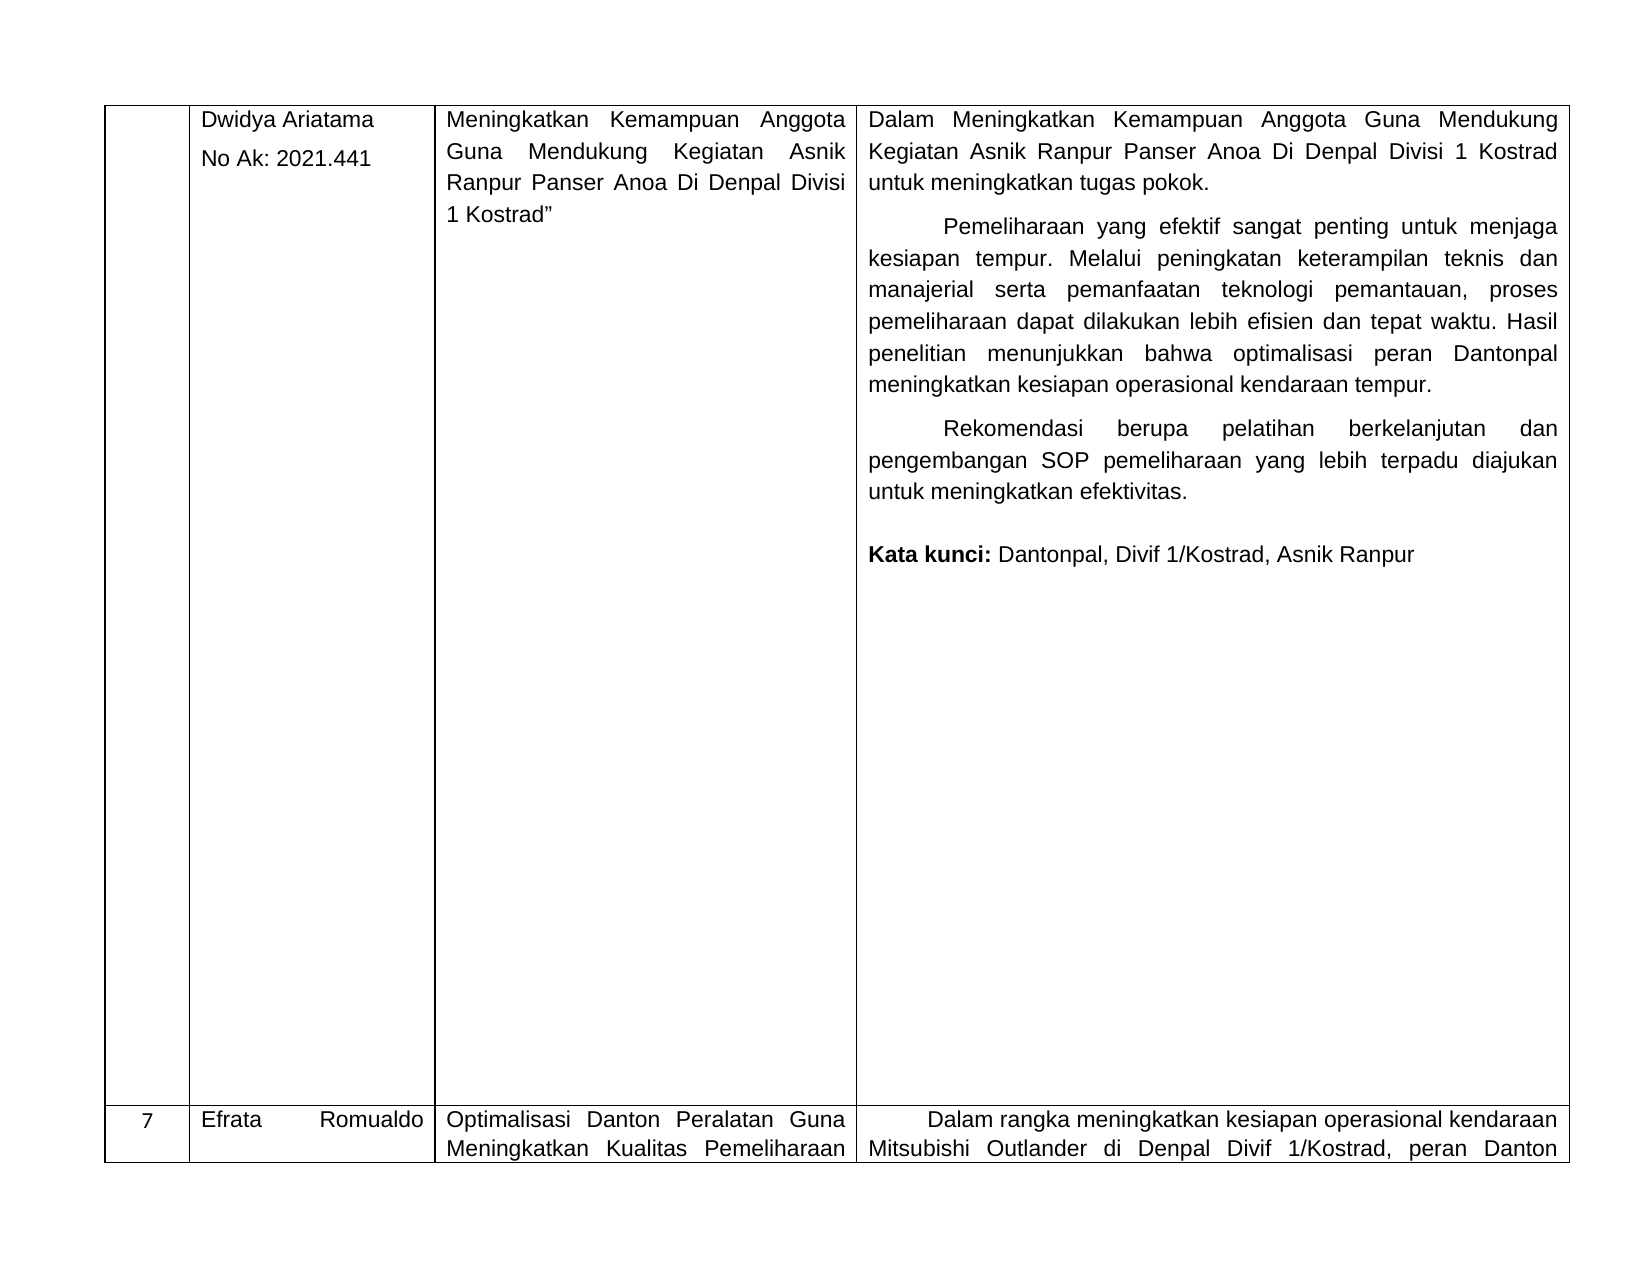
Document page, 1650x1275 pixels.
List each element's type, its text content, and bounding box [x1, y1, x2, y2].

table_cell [857, 106, 1569, 1105]
table_cell 7 [106, 1106, 189, 1162]
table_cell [190, 1106, 434, 1162]
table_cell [190, 106, 434, 1105]
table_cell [436, 106, 856, 1105]
table_cell 6 [106, 106, 189, 1105]
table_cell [857, 1106, 1569, 1162]
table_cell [436, 1106, 856, 1162]
